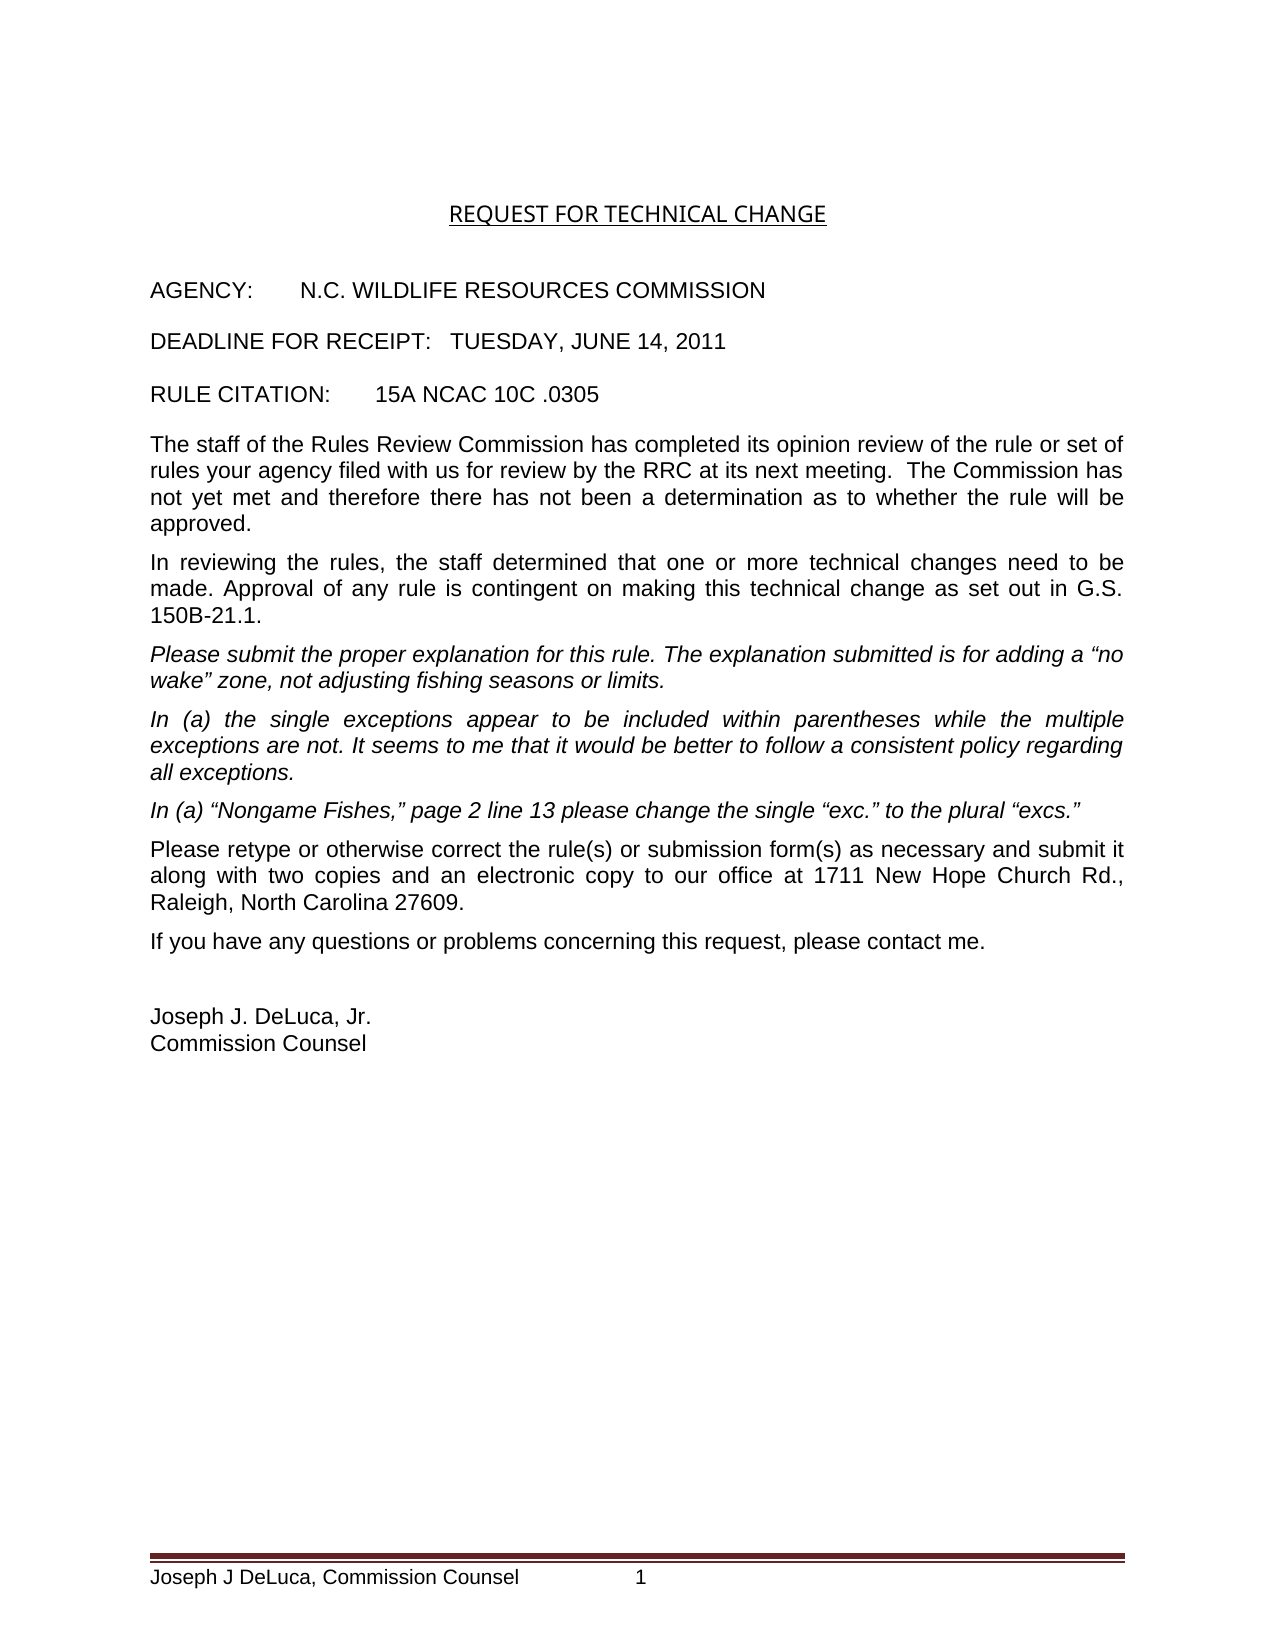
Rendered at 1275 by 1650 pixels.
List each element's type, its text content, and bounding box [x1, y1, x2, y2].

text REQUEST FOR TECHNICAL CHANGE [150, 198, 1125, 229]
text In (a) “Nongame Fishes,” page 2 line 13 please change the single “exc.” to the plural “excs.” [150, 797, 1125, 824]
text DEADLINE FOR RECEIPT: TUESDAY, JUNE 14, 2011 [150, 328, 1125, 354]
text In (a) the single exceptions appear to be included within parentheses while the multiple exceptions are not. It seems to me that it would be better to follow a consistent policy regarding all exceptions. [150, 706, 1125, 785]
text Please retype or otherwise correct the rule(s) or submission form(s) as necessary and submit it along with two copies and an electronic copy to our office at 1711 New Hope Church Rd., Raleigh, North Carolina 27609. [150, 836, 1125, 915]
text The staff of the Rules Review Commission has completed its opinion review of the rule or set of rules your agency filed with us for review by the RRC at its next meeting. The Commission has not yet met and therefore there has not been a determination as to whether the rule will be approved. [150, 431, 1125, 536]
text If you have any questions or problems concerning this request, please contact me. [150, 928, 1125, 954]
text AGENCY: N.C. WILDLIFE RESOURCES COMMISSION [150, 277, 1125, 304]
text RULE CITATION: 15A NCAC 10C .0305 [150, 381, 1125, 407]
text Joseph J. DeLuca, Jr. [150, 1003, 1125, 1029]
text Please submit the proper explanation for this rule. The explanation submitted is for adding a “no wake” zone, not adjusting fishing seasons or limits. [150, 641, 1125, 693]
text Commission Counsel [150, 1029, 1125, 1056]
text In reviewing the rules, the staff determined that one or more technical changes need to be made. Approval of any rule is contingent on making this technical change as set out in G.S. 150B-21.1. [150, 549, 1125, 628]
